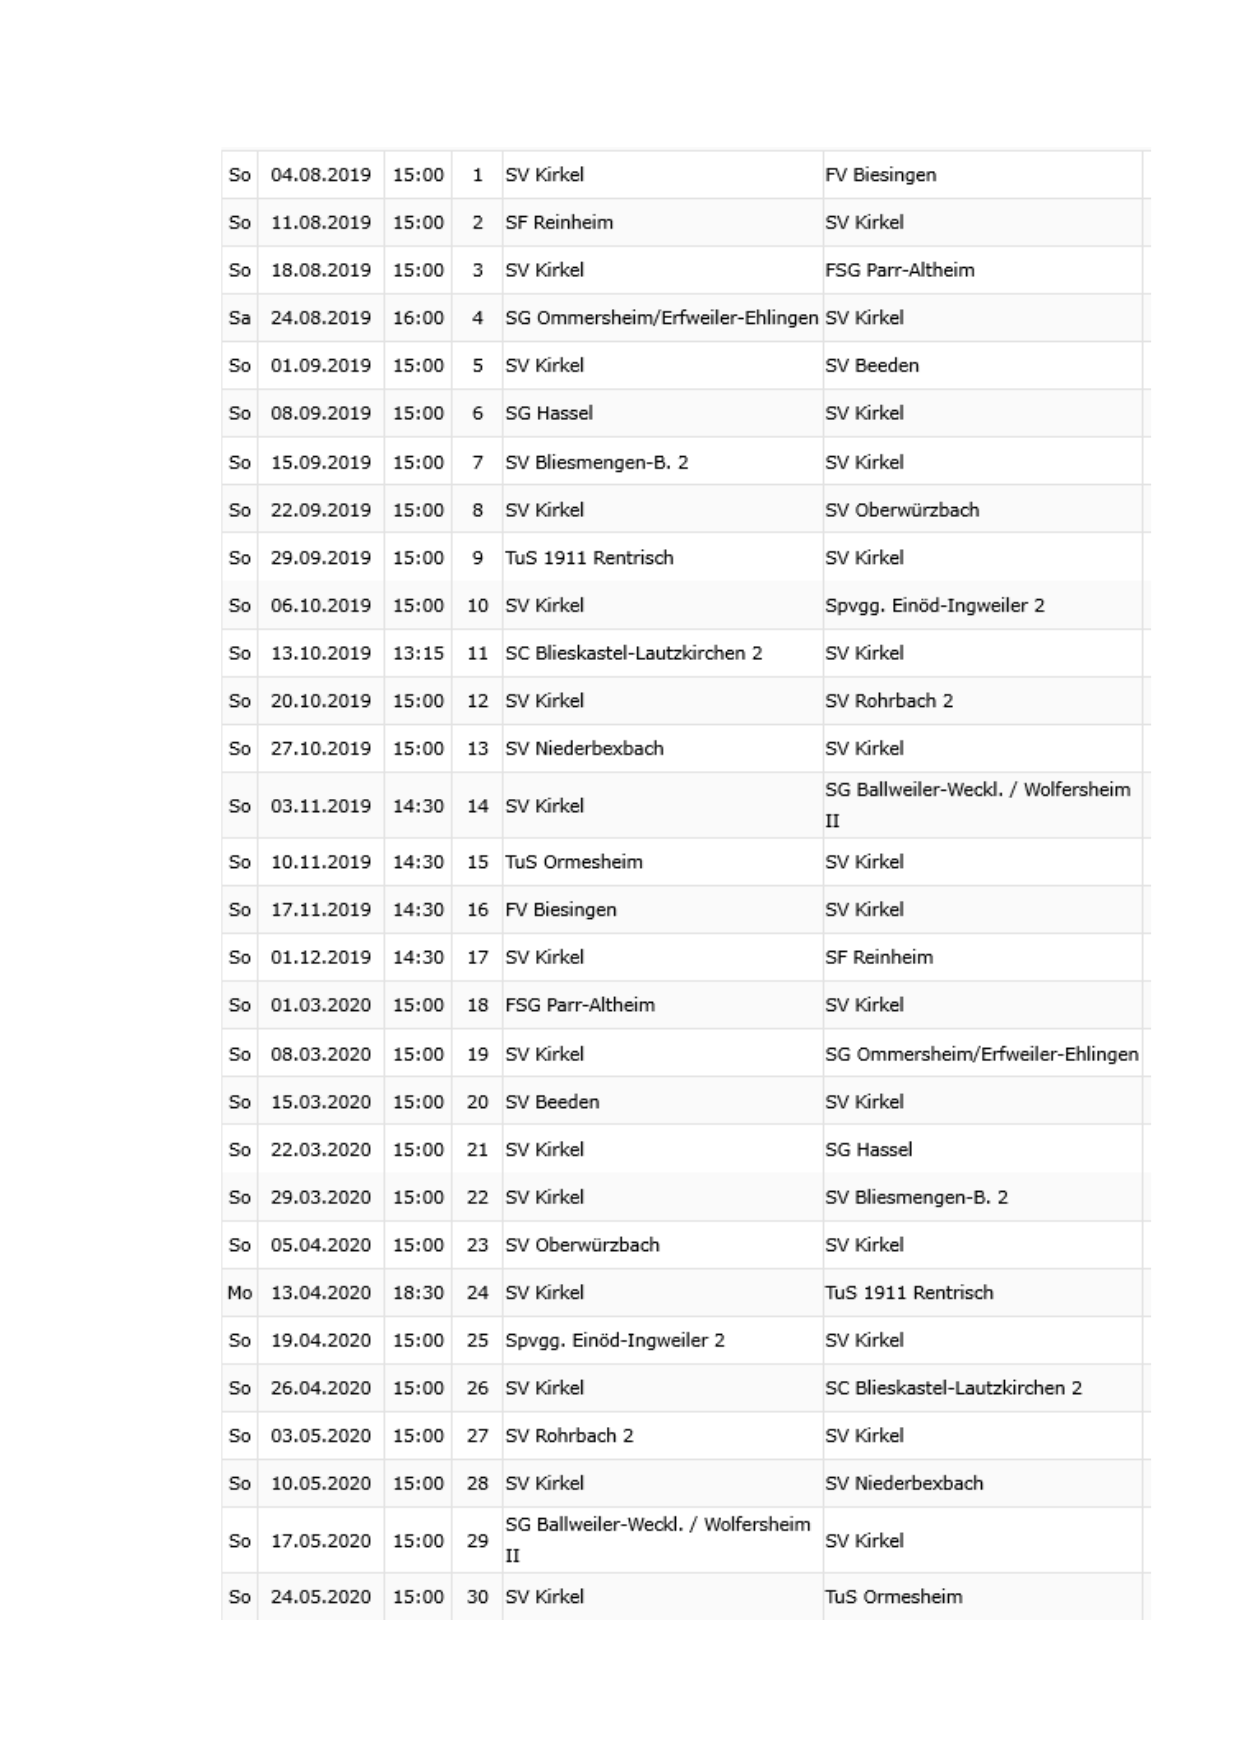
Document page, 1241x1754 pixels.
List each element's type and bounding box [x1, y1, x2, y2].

picture [221, 147, 1152, 1620]
